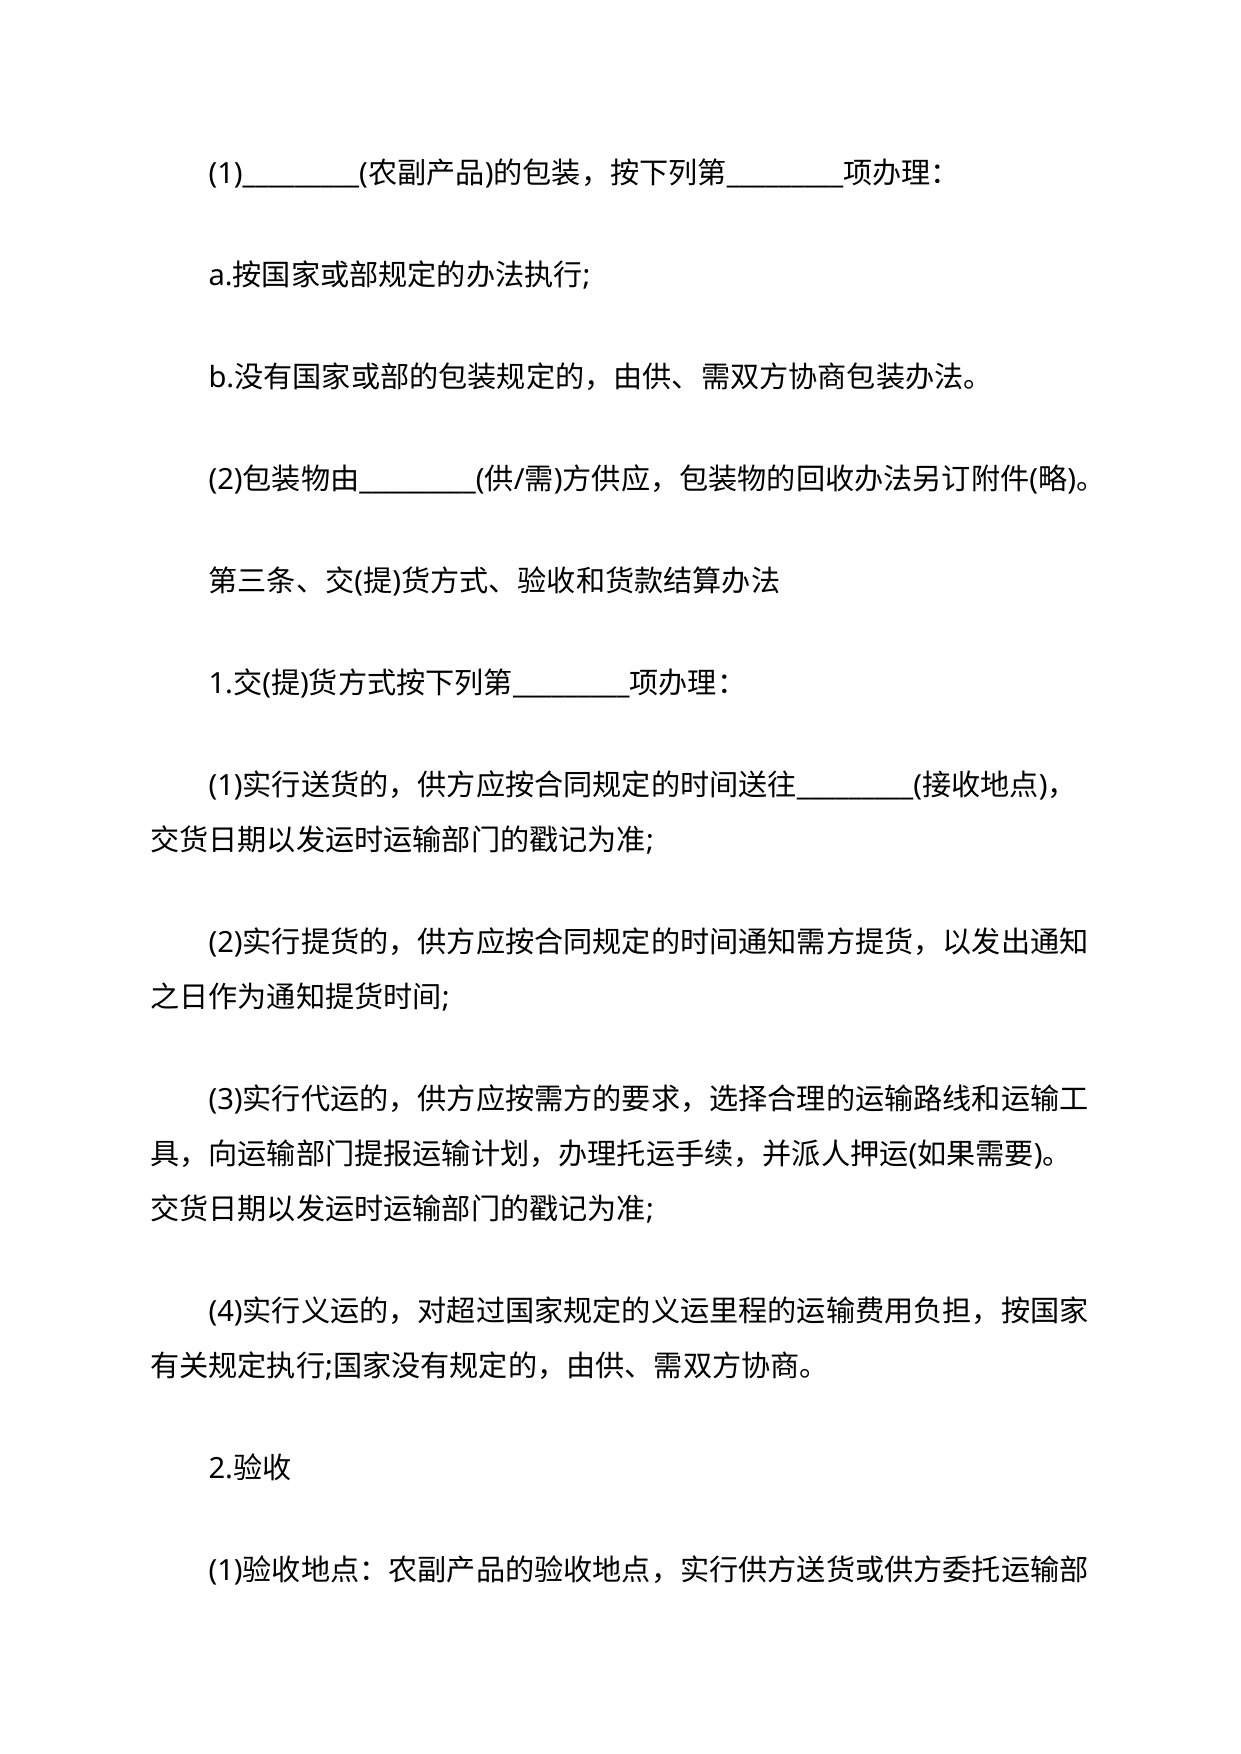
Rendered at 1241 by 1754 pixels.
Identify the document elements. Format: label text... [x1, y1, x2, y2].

text (3)实行代运的，供方应按需方的要求，选择合理的运输路线和运输工具，向运输部门提报运输计划，办理托运手续，并派人押运(如果需要)。交货日期以发运时运输部门的戳记为准; [150, 1076, 1090, 1228]
text (2)实行提货的，供方应按合同规定的时间通知需方提货，以发出通知之日作为通知提货时间; [150, 919, 1090, 1016]
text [150, 1547, 1090, 1589]
text (2)包装物由_________(供/需)方供应，包装物的回收办法另订附件(略)。 [150, 456, 1090, 498]
text (1)实行送货的，供方应按合同规定的时间送往_________(接收地点)，交货日期以发运时运输部门的戳记为准; [150, 762, 1090, 859]
text (1)_________(农副产品)的包装，按下列第_________项办理： [150, 150, 1090, 192]
text b.没有国家或部的包装规定的，由供、需双方协商包装办法。 [150, 354, 1090, 396]
text a.按国家或部规定的办法执行; [150, 252, 1090, 294]
text 1.交(提)货方式按下列第_________项办理： [150, 660, 1090, 702]
text 2.验收 [150, 1445, 1090, 1487]
text 第三条、交(提)货方式、验收和货款结算办法 [150, 558, 1090, 600]
text (4)实行义运的，对超过国家规定的义运里程的运输费用负担，按国家有关规定执行;国家没有规定的，由供、需双方协商。 [150, 1288, 1090, 1385]
